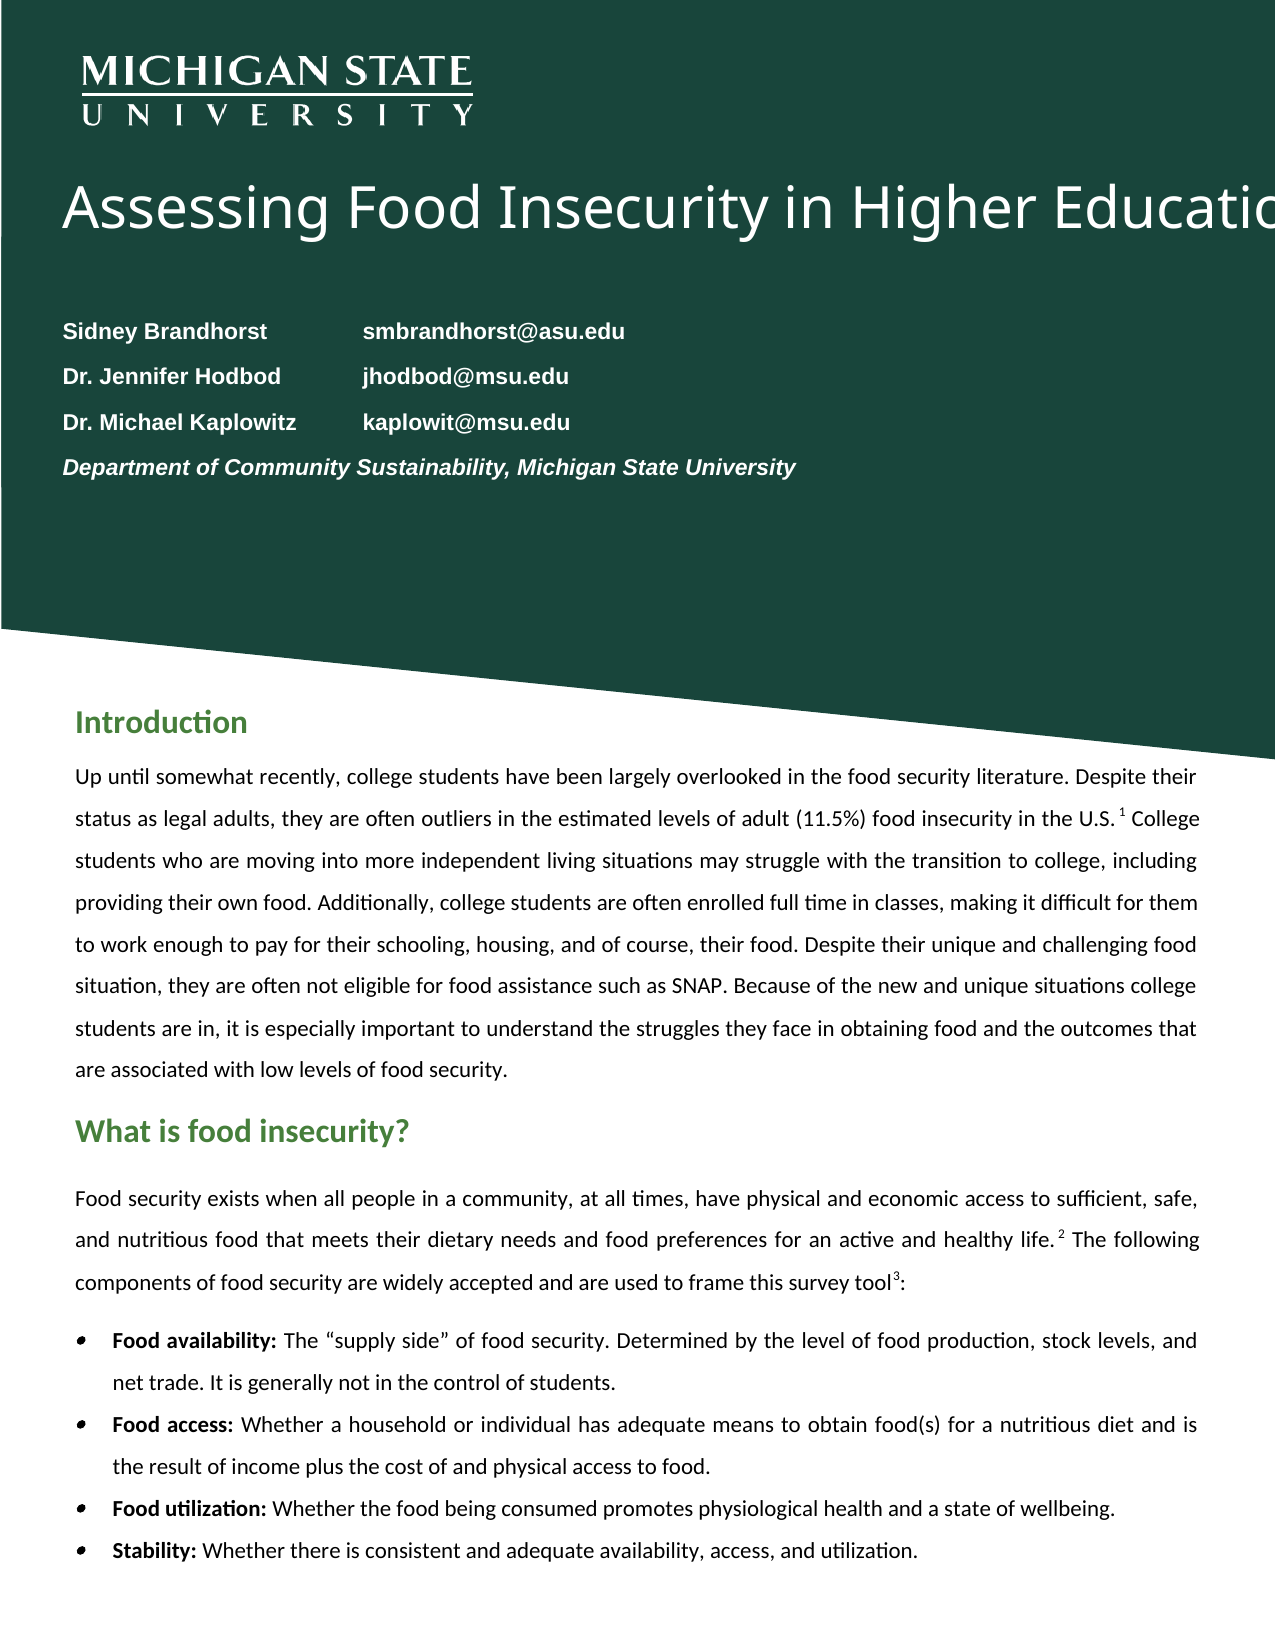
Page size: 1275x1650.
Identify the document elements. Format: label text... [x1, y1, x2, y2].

text Food security exists when all people in a community, at all times, have physical and economic access to sufficient, safe, and nutritious food that meets their dietary needs and food preferences for an active and healthy life.2 The following components of food security are widely accepted and are used to frame this survey tool3: [75, 1184, 1200, 1296]
list Up until somewhat recently, college students have been largely overlooked in the food security literature. Despite their status as legal adults, they are often outliers in the estimated levels of adult (11.5%) food insecurity in the U.S.1 College students who are moving into more independent living situations may struggle with the transition to college, including providing their own food. Additionally, college students are often enrolled full time in classes, making it difficult for them to work enough to pay for their schooling, housing, and of course, their food. Despite their unique and challenging food situation, they are often not eligible for food assistance such as SNAP. Because of the new and unique situations college students are in, it is especially important to understand the struggles they face in obtaining food and the outcomes that are associated with low levels of food security. [75, 762, 1200, 1084]
text Introduction [75, 701, 1096, 742]
list Food utilization: Whether the food being consumed promotes physiological health and a state of wellbeing. [75, 1494, 1200, 1522]
list Stability: Whether there is consistent and adequate availability, access, and utilization. [75, 1536, 1200, 1564]
list Food availability: The “supply side” of food security. Determined by the level of food production, stock levels, and net trade. It is generally not in the control of students. [75, 1326, 1200, 1396]
list What is food insecurity? [75, 1110, 1200, 1151]
list Food access: Whether a household or individual has adequate means to obtain food(s) for a nutritious diet and is the result of income plus the cost of and physical access to food. [75, 1410, 1200, 1480]
